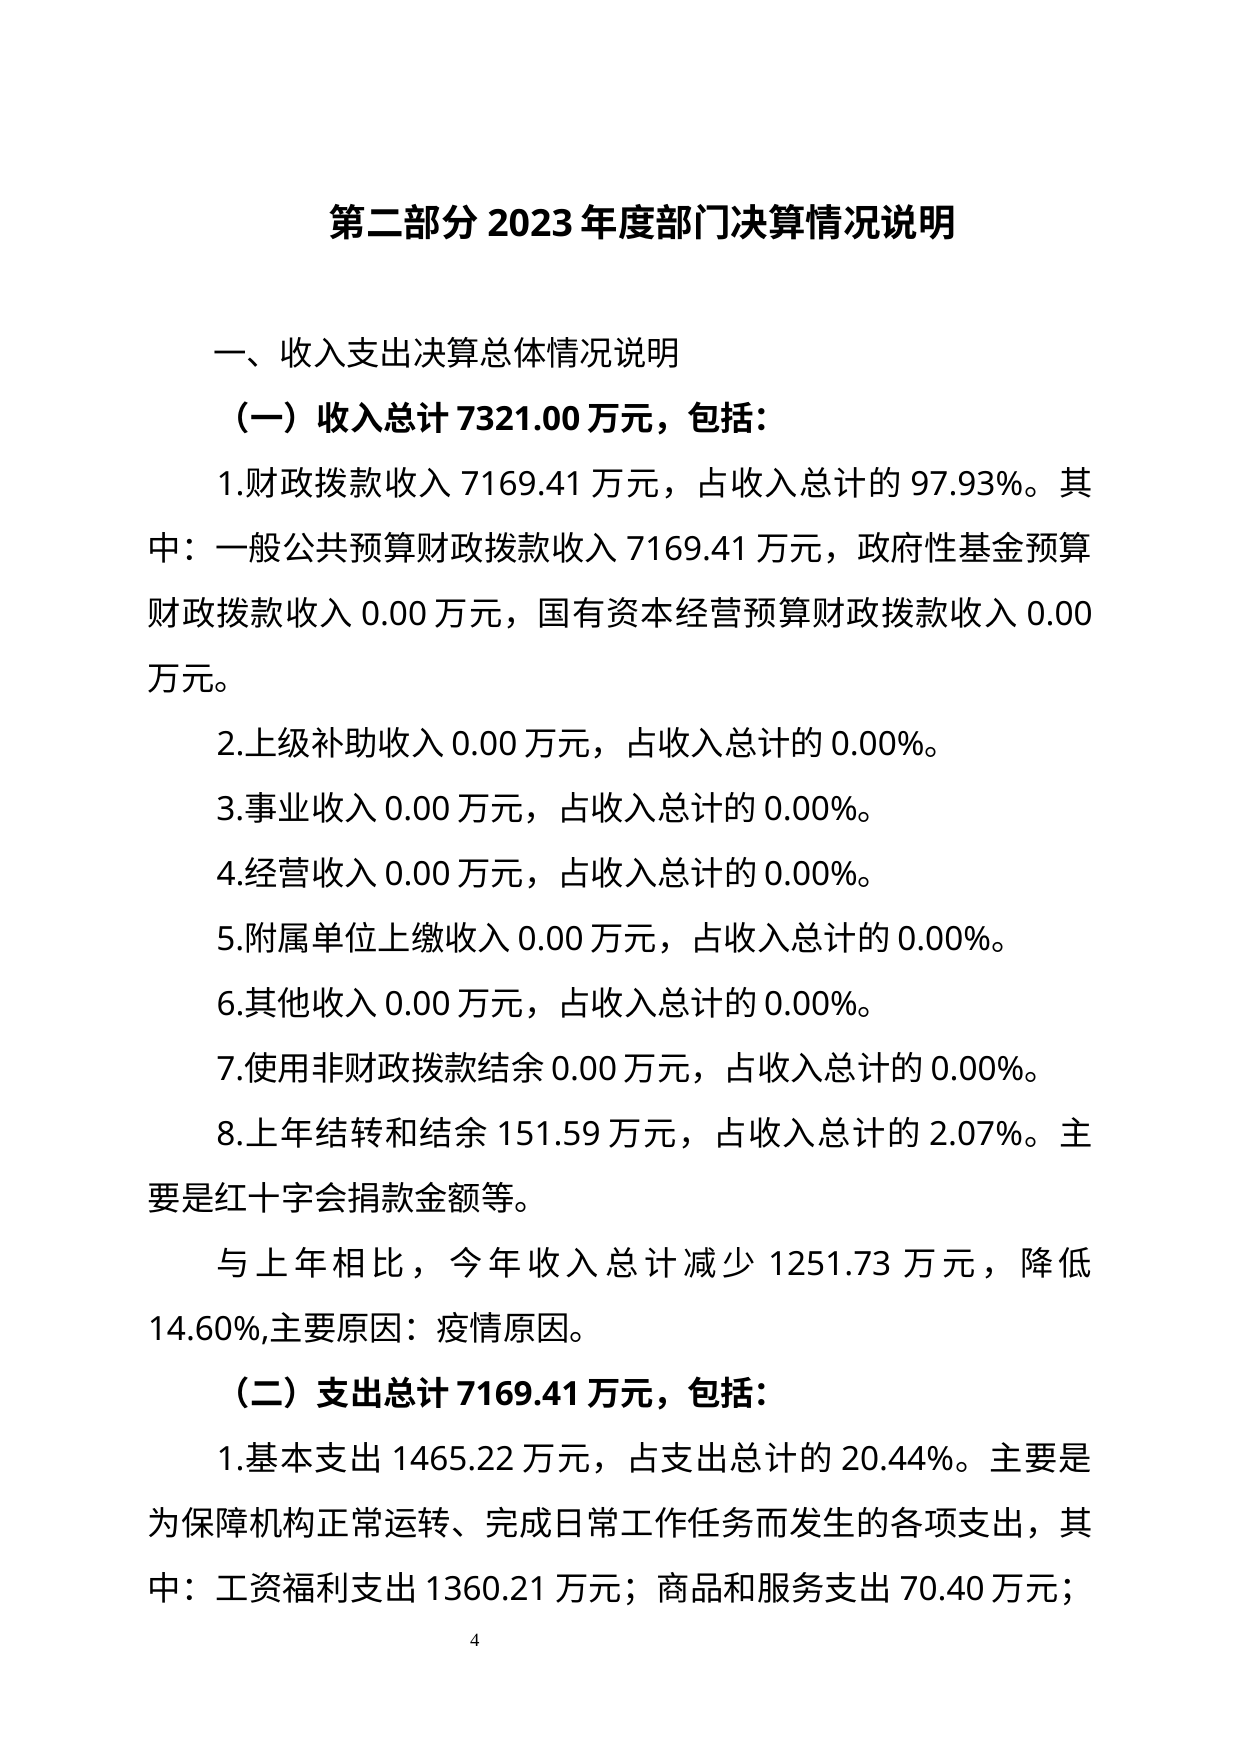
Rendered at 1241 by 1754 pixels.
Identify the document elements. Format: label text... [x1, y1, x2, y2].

text 8.上年结转和结余151.59万元，占收入总计的2.07%。主要是红十字会捐款金额等。 [148, 1098, 1093, 1228]
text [148, 1423, 1093, 1618]
text 7.使用非财政拨款结余0.00万元，占收入总计的0.00%。 [148, 1033, 1093, 1098]
text 3.事业收入0.00万元，占收入总计的0.00%。 [148, 773, 1093, 838]
text 第二部分 2023年度部门决算情况说明 [148, 188, 1093, 253]
text 5.附属单位上缴收入0.00万元，占收入总计的0.00%。 [148, 903, 1093, 968]
text 2.上级补助收入0.00万元，占收入总计的0.00%。 [148, 708, 1093, 773]
text 一、收入支出决算总体情况说明 [148, 318, 1093, 383]
text （二）支出总计7169.41万元，包括： [148, 1358, 1093, 1423]
text 4.经营收入0.00万元，占收入总计的0.00%。 [148, 838, 1093, 903]
text （一）收入总计7321.00万元，包括： [148, 383, 1093, 448]
text 与上年相比，今年收入总计减少1251.73万元，降低14.60%,主要原因：疫情原因。 [148, 1228, 1093, 1358]
text 1.财政拨款收入7169.41万元，占收入总计的97.93%。其中：一般公共预算财政拨款收入7169.41万元，政府性基金预算财政拨款收入0.00万元，国有资本经营预算财政拨款收入0.00万元。 [148, 448, 1093, 708]
text 6.其他收入0.00万元，占收入总计的0.00%。 [148, 968, 1093, 1033]
